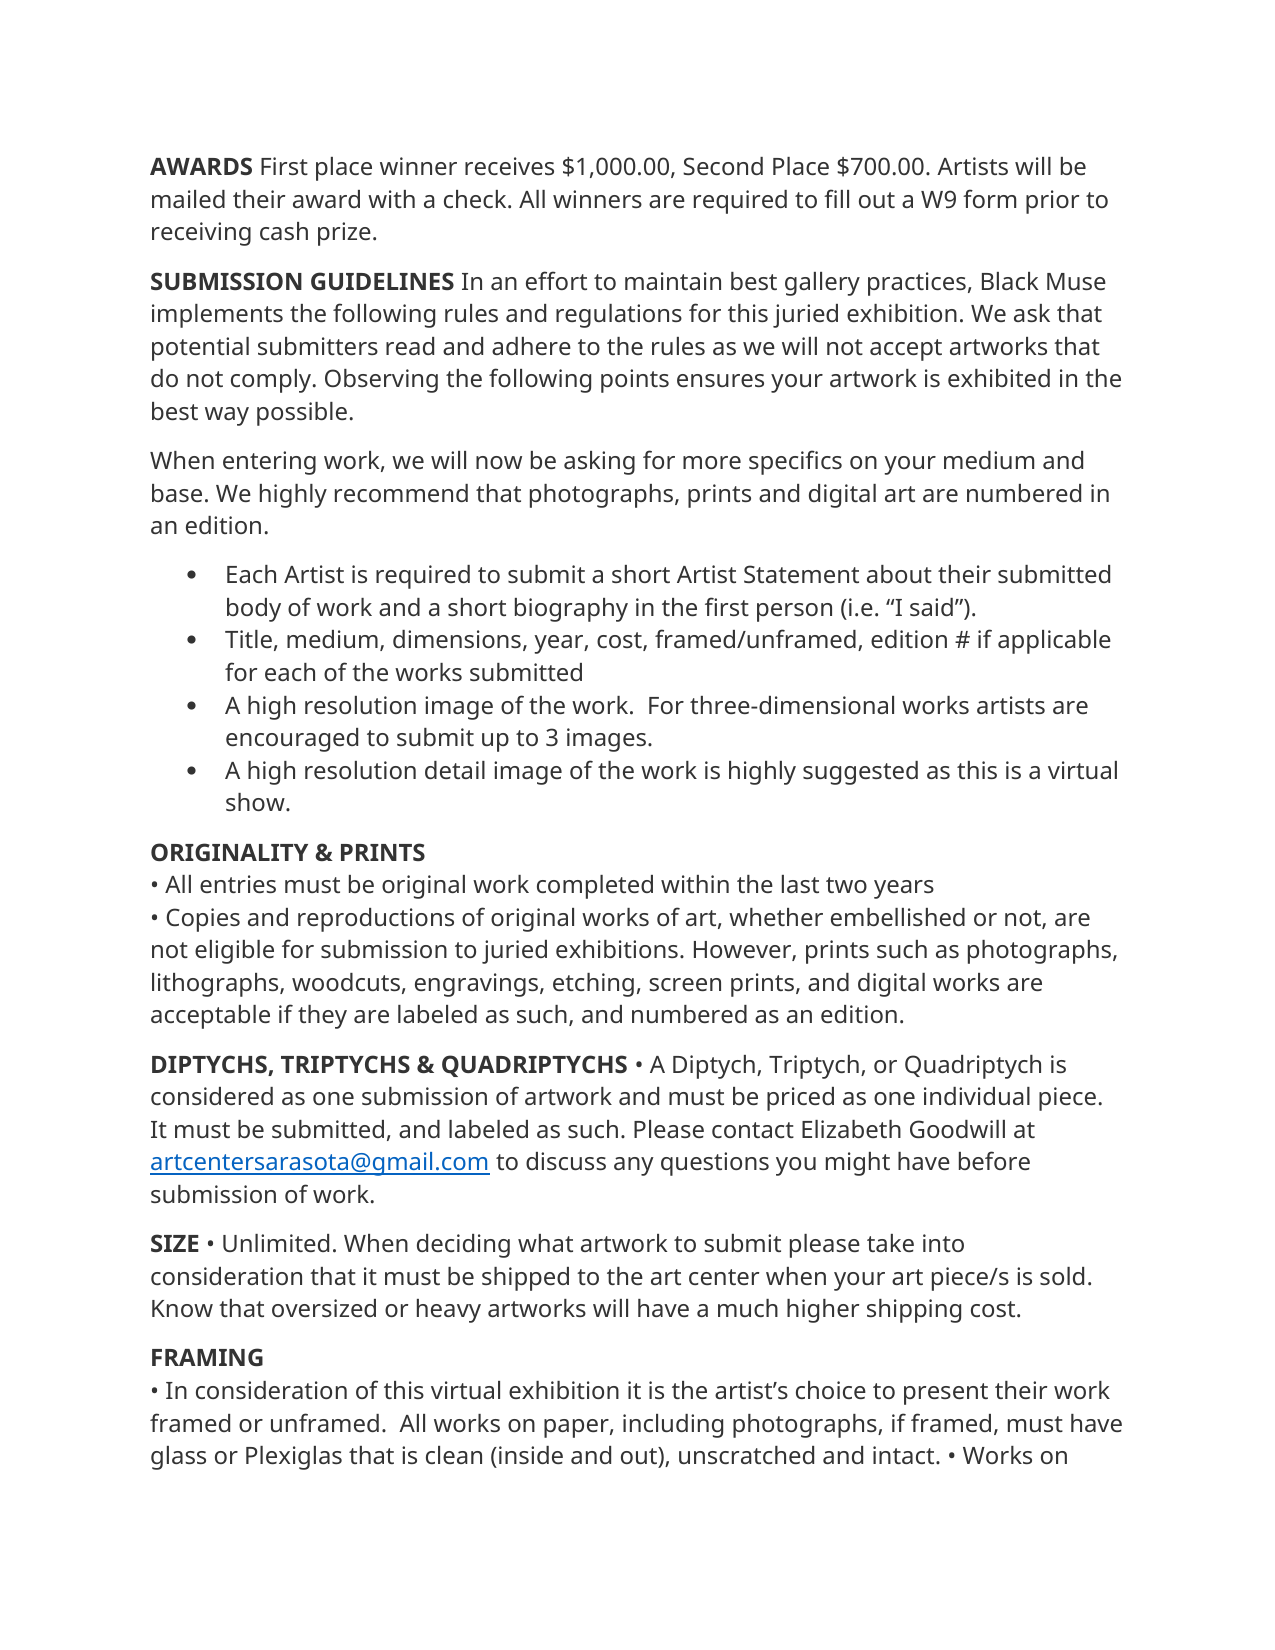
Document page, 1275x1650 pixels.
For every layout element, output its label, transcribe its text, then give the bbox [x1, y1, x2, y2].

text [150, 1341, 1125, 1472]
text SIZE • Unlimited. When deciding what artwork to submit please take into consideration that it must be shipped to the art center when your art piece/s is sold. Know that oversized or heavy artworks will have a much higher shipping cost. [150, 1227, 1125, 1325]
list Title, medium, dimensions, year, cost, framed/unframed, edition # if applicable for each of the works submitted [187, 623, 1125, 688]
text ORIGINALITY & PRINTS • All entries must be original work completed within the last two years • Copies and reproductions of original works of art, whether embellished or not, are not eligible for submission to juried exhibitions. However, prints such as photographs, lithographs, woodcuts, engravings, etching, screen prints, and digital works are acceptable if they are labeled as such, and numbered as an edition. [150, 835, 1125, 1031]
text SUBMISSION GUIDELINES In an effort to maintain best gallery practices, Black Muse implements the following rules and regulations for this juried exhibition. We ask that potential submitters read and adhere to the rules as we will not accept artworks that do not comply. Observing the following points ensures your artwork is exhibited in the best way possible. [150, 264, 1125, 427]
list Each Artist is required to submit a short Artist Statement about their submitted body of work and a short biography in the first person (i.e. “I said”). [187, 558, 1125, 623]
text AWARDS First place winner receives $1,000.00, Second Place $700.00. Artists will be mailed their award with a check. All winners are required to fill out a W9 form prior to receiving cash prize. [150, 150, 1125, 248]
text DIPTYCHS, TRIPTYCHS & QUADRIPTYCHS • A Diptych, Triptych, or Quadriptych is considered as one submission of artwork and must be priced as one individual piece. It must be submitted, and labeled as such. Please contact Elizabeth Goodwill at artcentersarasota@gmail.com to discuss any questions you might have before submission of work. [150, 1047, 1125, 1210]
list A high resolution detail image of the work is highly suggested as this is a virtual show. [187, 754, 1125, 819]
text When entering work, we will now be asking for more specifics on your medium and base. We highly recommend that photographs, prints and digital art are numbered in an edition. [150, 444, 1125, 542]
list A high resolution image of the work. For three-dimensional works artists are encouraged to submit up to 3 images. [187, 688, 1125, 754]
